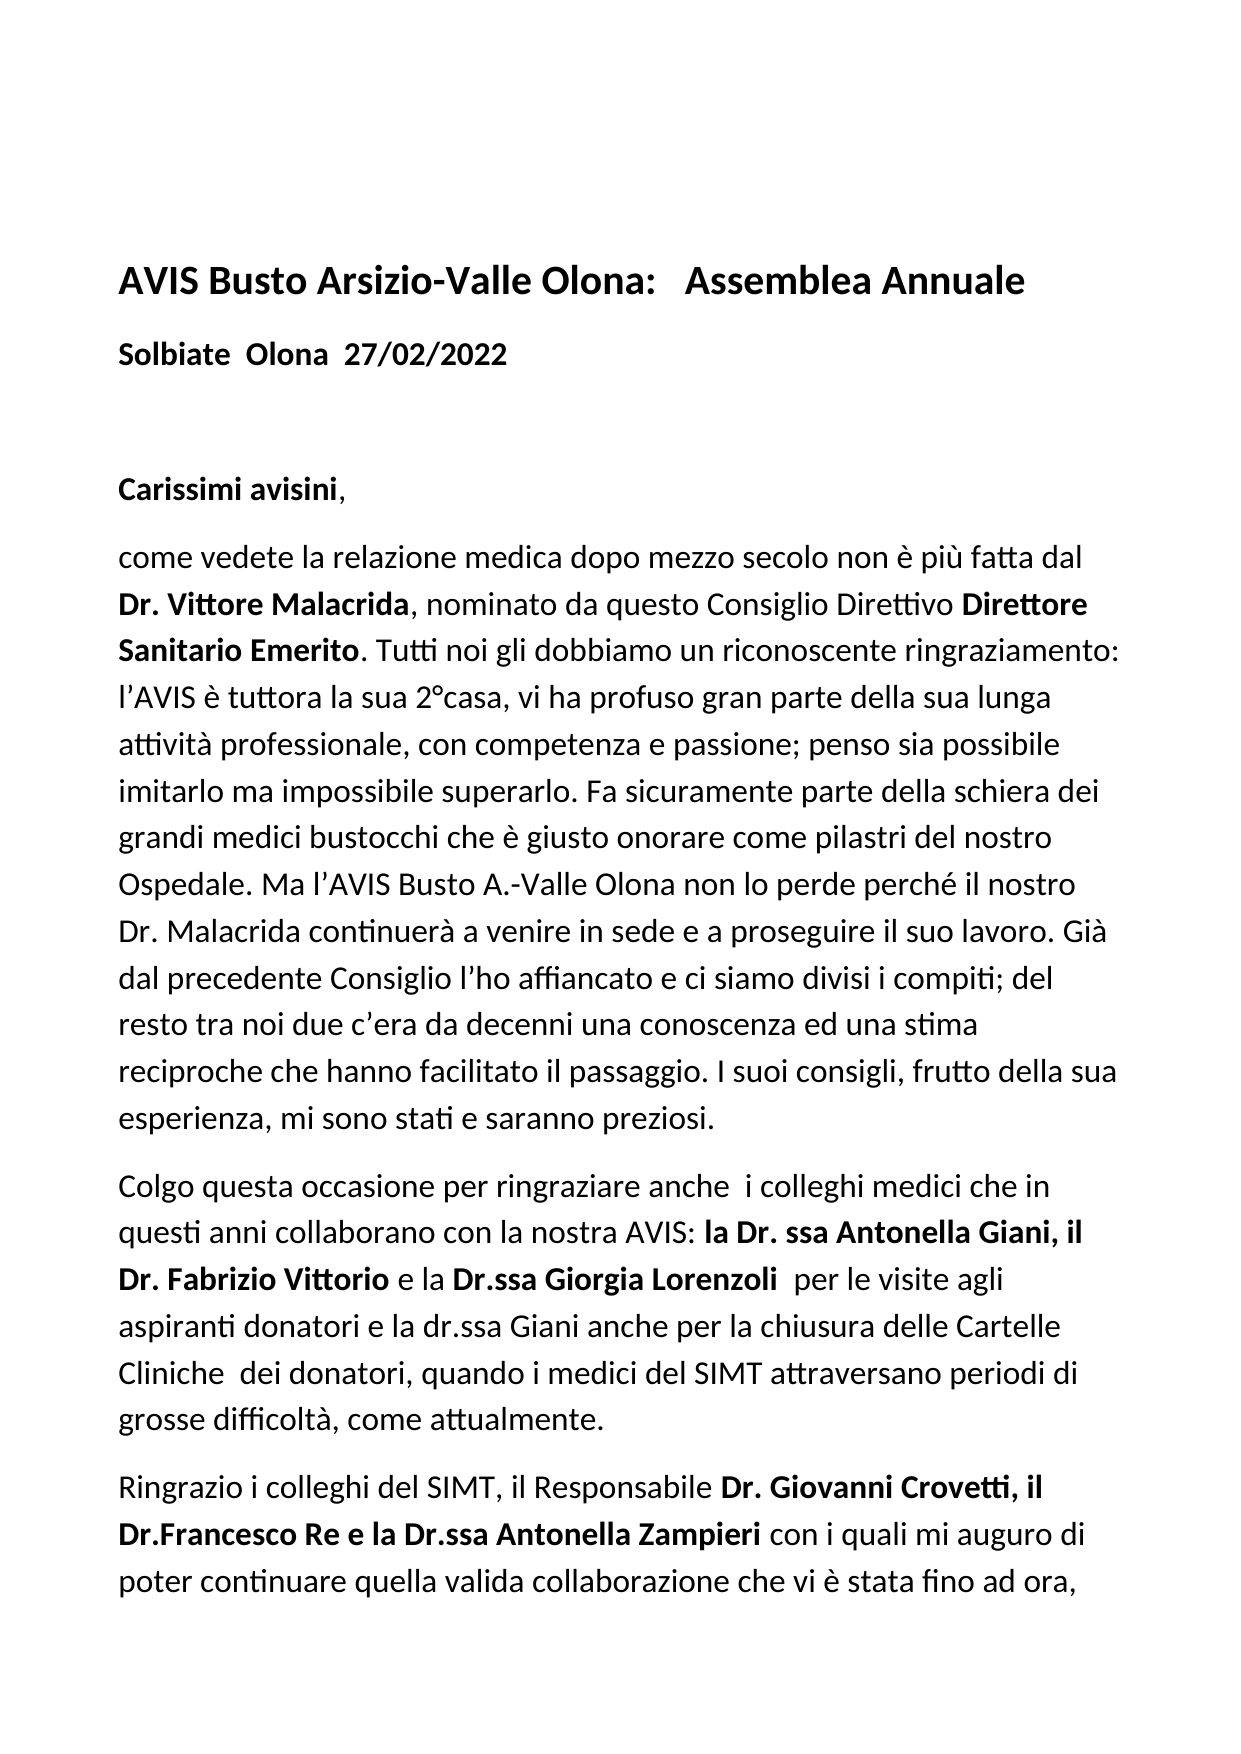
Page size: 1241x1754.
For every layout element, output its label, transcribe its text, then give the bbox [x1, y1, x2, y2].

text come vedete la relazione medica dopo mezzo secolo non è più fatta dal Dr. Vittore Malacrida, nominato da questo Consiglio Direttivo Direttore Sanitario Emerito. Tutti noi gli dobbiamo un riconoscente ringraziamento: l’AVIS è tuttora la sua 2°casa, vi ha profuso gran parte della sua lunga attività professionale, con competenza e passione; penso sia possibile imitarlo ma impossibile superarlo. Fa sicuramente parte della schiera dei grandi medici bustocchi che è giusto onorare come pilastri del nostro Ospedale. Ma l’AVIS Busto A.-Valle Olona non lo perde perché il nostro Dr. Malacrida continuerà a venire in sede e a proseguire il suo lavoro. Già dal precedente Consiglio l’ho affiancato e ci siamo divisi i compiti; del resto tra noi due c’era da decenni una conoscenza ed una stima reciproche che hanno facilitato il passaggio. I suoi consigli, frutto della sua esperienza, mi sono stati e saranno preziosi. [118, 536, 1122, 1138]
text Colgo questa occasione per ringraziare anche i colleghi medici che in questi anni collaborano con la nostra AVIS: la Dr. ssa Antonella Giani, il Dr. Fabrizio Vittorio e la Dr.ssa Giorgia Lorenzoli per le visite agli aspiranti donatori e la dr.ssa Giani anche per la chiusura delle Cartelle Cliniche dei donatori, quando i medici del SIMT attraversano periodi di grosse difficoltà, come attualmente. [118, 1164, 1122, 1439]
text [118, 1466, 1122, 1600]
text Solbiate Olona 27/02/2022 [118, 333, 1122, 374]
text AVIS Busto Arsizio-Valle Olona: Assemblea Annuale [118, 254, 1122, 304]
text Carissimi avisini, [118, 468, 1122, 509]
